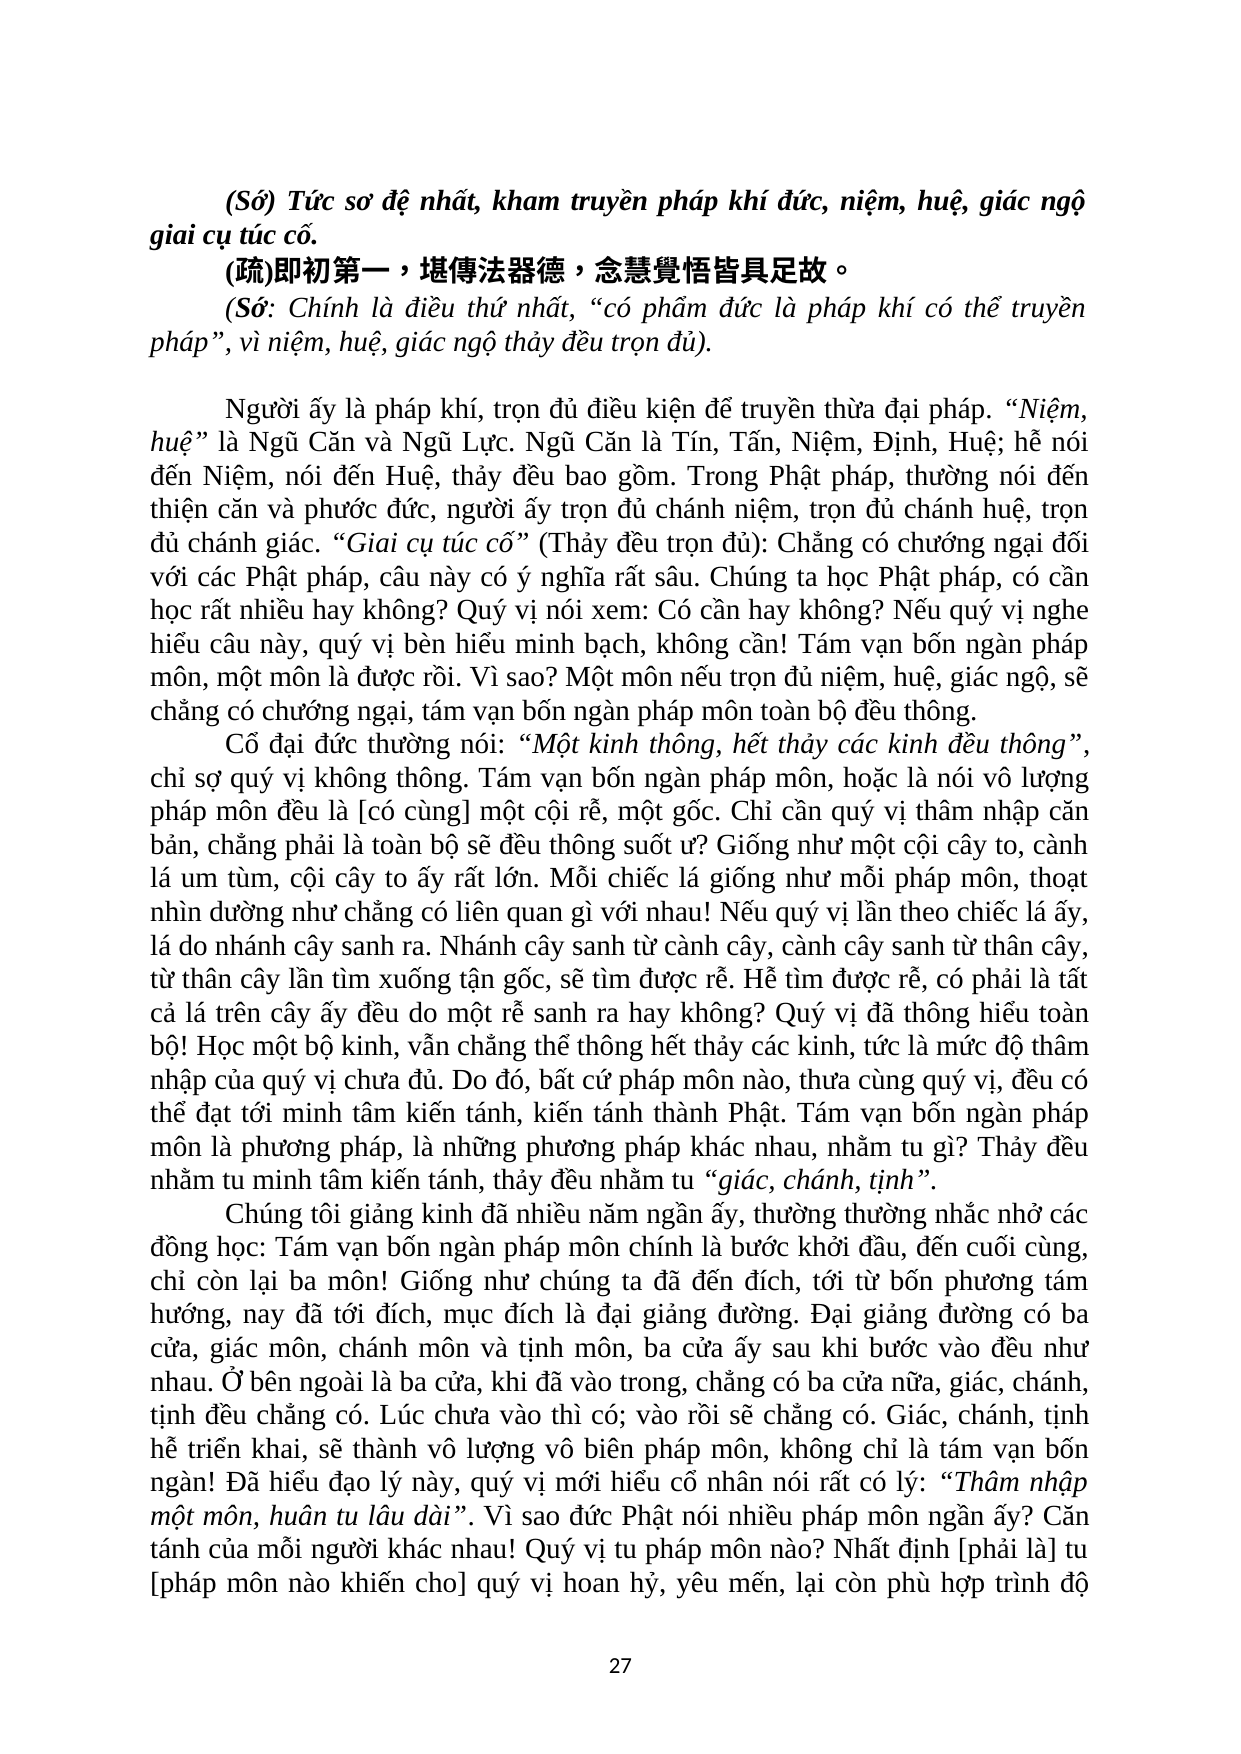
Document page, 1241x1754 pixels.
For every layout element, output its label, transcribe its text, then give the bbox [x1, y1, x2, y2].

text Cổ đại đức thường nói: “Một kinh thông, hết thảy các kinh đều thông”, chỉ sợ quý vị không thông. Tám vạn bốn ngàn pháp môn, hoặc là nói vô lượng pháp môn đều là [có cùng] một cội rễ, một gốc. Chỉ cần quý vị thâm nhập căn bản, chẳng phải là toàn bộ sẽ đều thông suốt ư? Giống như một cội cây to, cành lá um tùm, cội cây to ấy rất lớn. Mỗi chiếc lá giống như mỗi pháp môn, thoạt nhìn dường như chẳng có liên quan gì với nhau! Nếu quý vị lần theo chiếc lá ấy, lá do nhánh cây sanh ra. Nhánh cây sanh từ cành cây, cành cây sanh từ thân cây, từ thân cây lần tìm xuống tận gốc, sẽ tìm được rễ. Hễ tìm được rễ, có phải là tất cả lá trên cây ấy đều do một rễ sanh ra hay không? Quý vị đã thông hiểu toàn bộ! Học một bộ kinh, vẫn chẳng thể thông hết thảy các kinh, tức là mức độ thâm nhập của quý vị chưa đủ. Do đó, bất cứ pháp môn nào, thưa cùng quý vị, đều có thể đạt tới minh tâm kiến tánh, kiến tánh thành Phật. Tám vạn bốn ngàn pháp môn là phương pháp, là những phương pháp khác nhau, nhằm tu gì? Thảy đều nhằm tu minh tâm kiến tánh, thảy đều nhằm tu “giác, chánh, tịnh”. [150, 726, 1090, 1196]
text (Sớ: Chính là điều thứ nhất, “có phẩm đức là pháp khí có thể truyền pháp”, vì niệm, huệ, giác ngộ thảy đều trọn đủ). [150, 290, 1090, 357]
text Người ấy là pháp khí, trọn đủ điều kiện để truyền thừa đại pháp. “Niệm, huệ” là Ngũ Căn và Ngũ Lực. Ngũ Căn là Tín, Tấn, Niệm, Định, Huệ; hễ nói đến Niệm, nói đến Huệ, thảy đều bao gồm. Trong Phật pháp, thường nói đến thiện căn và phước đức, người ấy trọn đủ chánh niệm, trọn đủ chánh huệ, trọn đủ chánh giác. “Giai cụ túc cố” (Thảy đều trọn đủ): Chẳng có chướng ngại đối với các Phật pháp, câu này có ý nghĩa rất sâu. Chúng ta học Phật pháp, có cần học rất nhiều hay không? Quý vị nói xem: Có cần hay không? Nếu quý vị nghe hiểu câu này, quý vị bèn hiểu minh bạch, không cần! Tám vạn bốn ngàn pháp môn, một môn là được rồi. Vì sao? Một môn nếu trọn đủ niệm, huệ, giác ngộ, sẽ chẳng có chướng ngại, tám vạn bốn ngàn pháp môn toàn bộ đều thông. [150, 391, 1090, 726]
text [150, 1196, 1090, 1598]
text (Sớ) Tức sơ đệ nhất, kham truyền pháp khí đức, niệm, huệ, giác ngộ giai cụ túc cố. [150, 183, 1090, 251]
text (疏)即初第一，堪傳法器德，念慧覺悟皆具足故。 [150, 251, 1090, 290]
